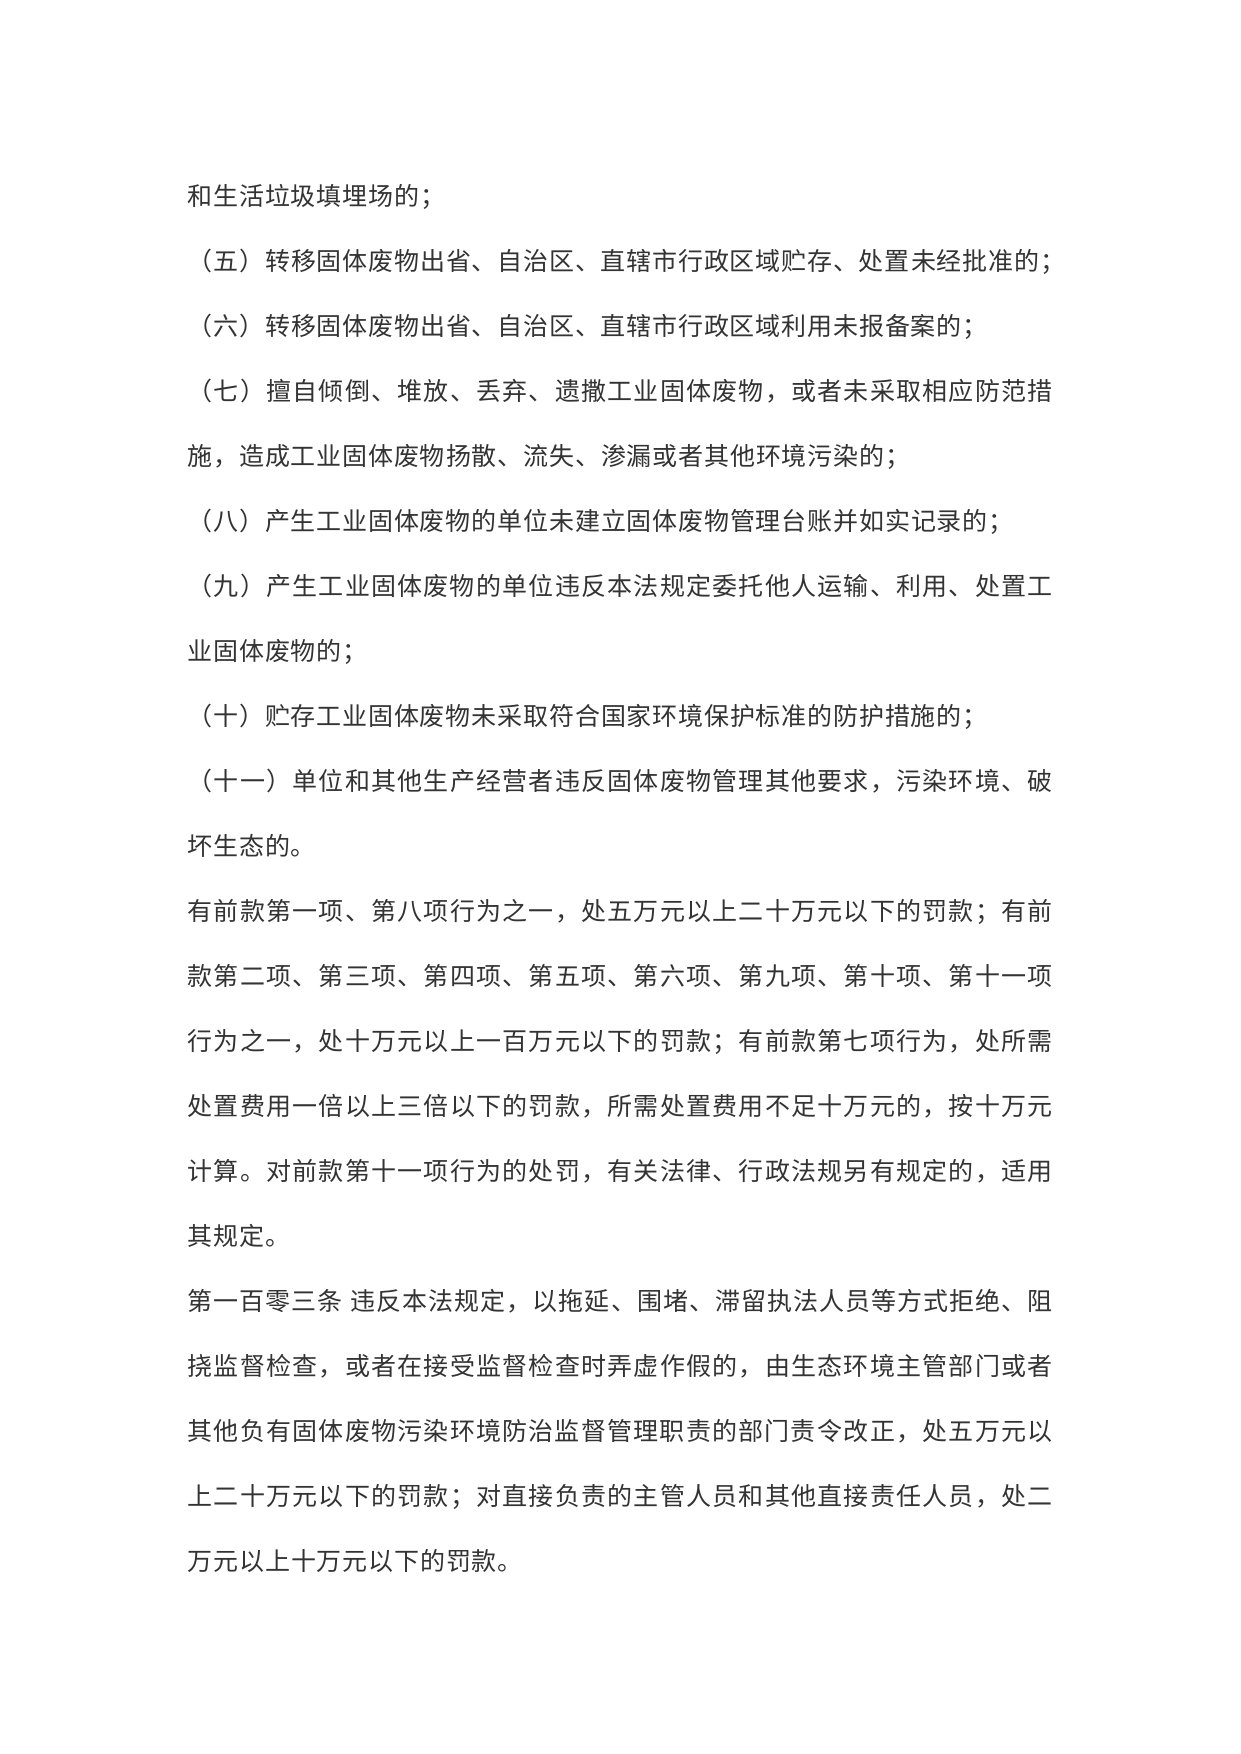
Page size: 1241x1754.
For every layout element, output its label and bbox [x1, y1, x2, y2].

text [187, 162, 1053, 1592]
